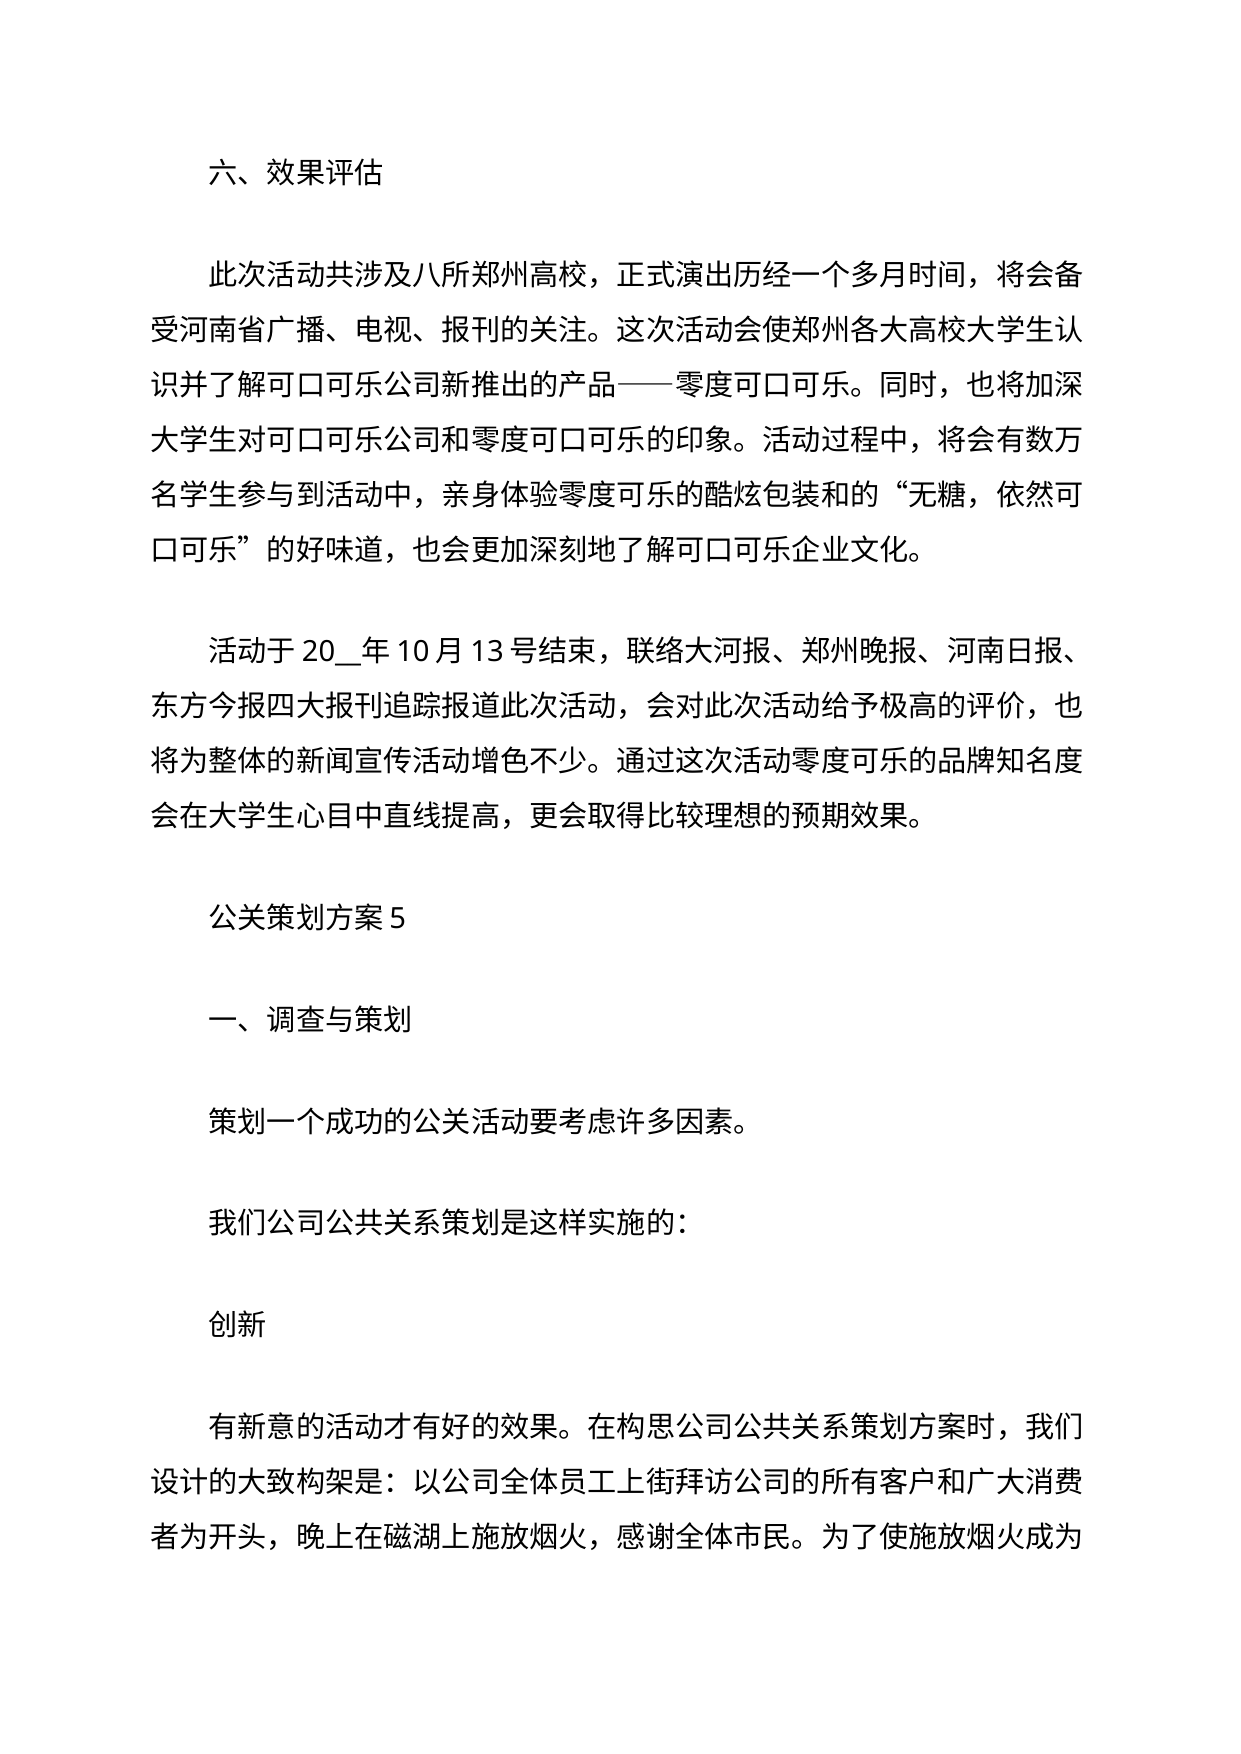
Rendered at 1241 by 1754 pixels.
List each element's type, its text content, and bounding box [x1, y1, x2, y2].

text 创新 [150, 1302, 1090, 1344]
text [150, 1404, 1090, 1556]
text 公关策划方案5 [150, 894, 1090, 937]
text 一、调查与策划 [150, 997, 1090, 1039]
text 六、效果评估 [150, 150, 1090, 192]
text 活动于20__年10月13号结束，联络大河报、郑州晚报、河南日报、东方今报四大报刊追踪报道此次活动，会对此次活动给予极高的评价，也将为整体的新闻宣传活动增色不少。通过这次活动零度可乐的品牌知名度会在大学生心目中直线提高，更会取得比较理想的预期效果。 [150, 628, 1090, 835]
text 策划一个成功的公关活动要考虑许多因素。 [150, 1098, 1090, 1141]
text 我们公司公共关系策划是这样实施的： [150, 1200, 1090, 1242]
text 此次活动共涉及八所郑州高校，正式演出历经一个多月时间，将会备受河南省广播、电视、报刊的关注。这次活动会使郑州各大高校大学生认识并了解可口可乐公司新推出的产品——零度可口可乐。同时，也将加深大学生对可口可乐公司和零度可口可乐的印象。活动过程中，将会有数万名学生参与到活动中，亲身体验零度可乐的酷炫包装和的“无糖，依然可口可乐”的好味道，也会更加深刻地了解可口可乐企业文化。 [150, 252, 1090, 568]
